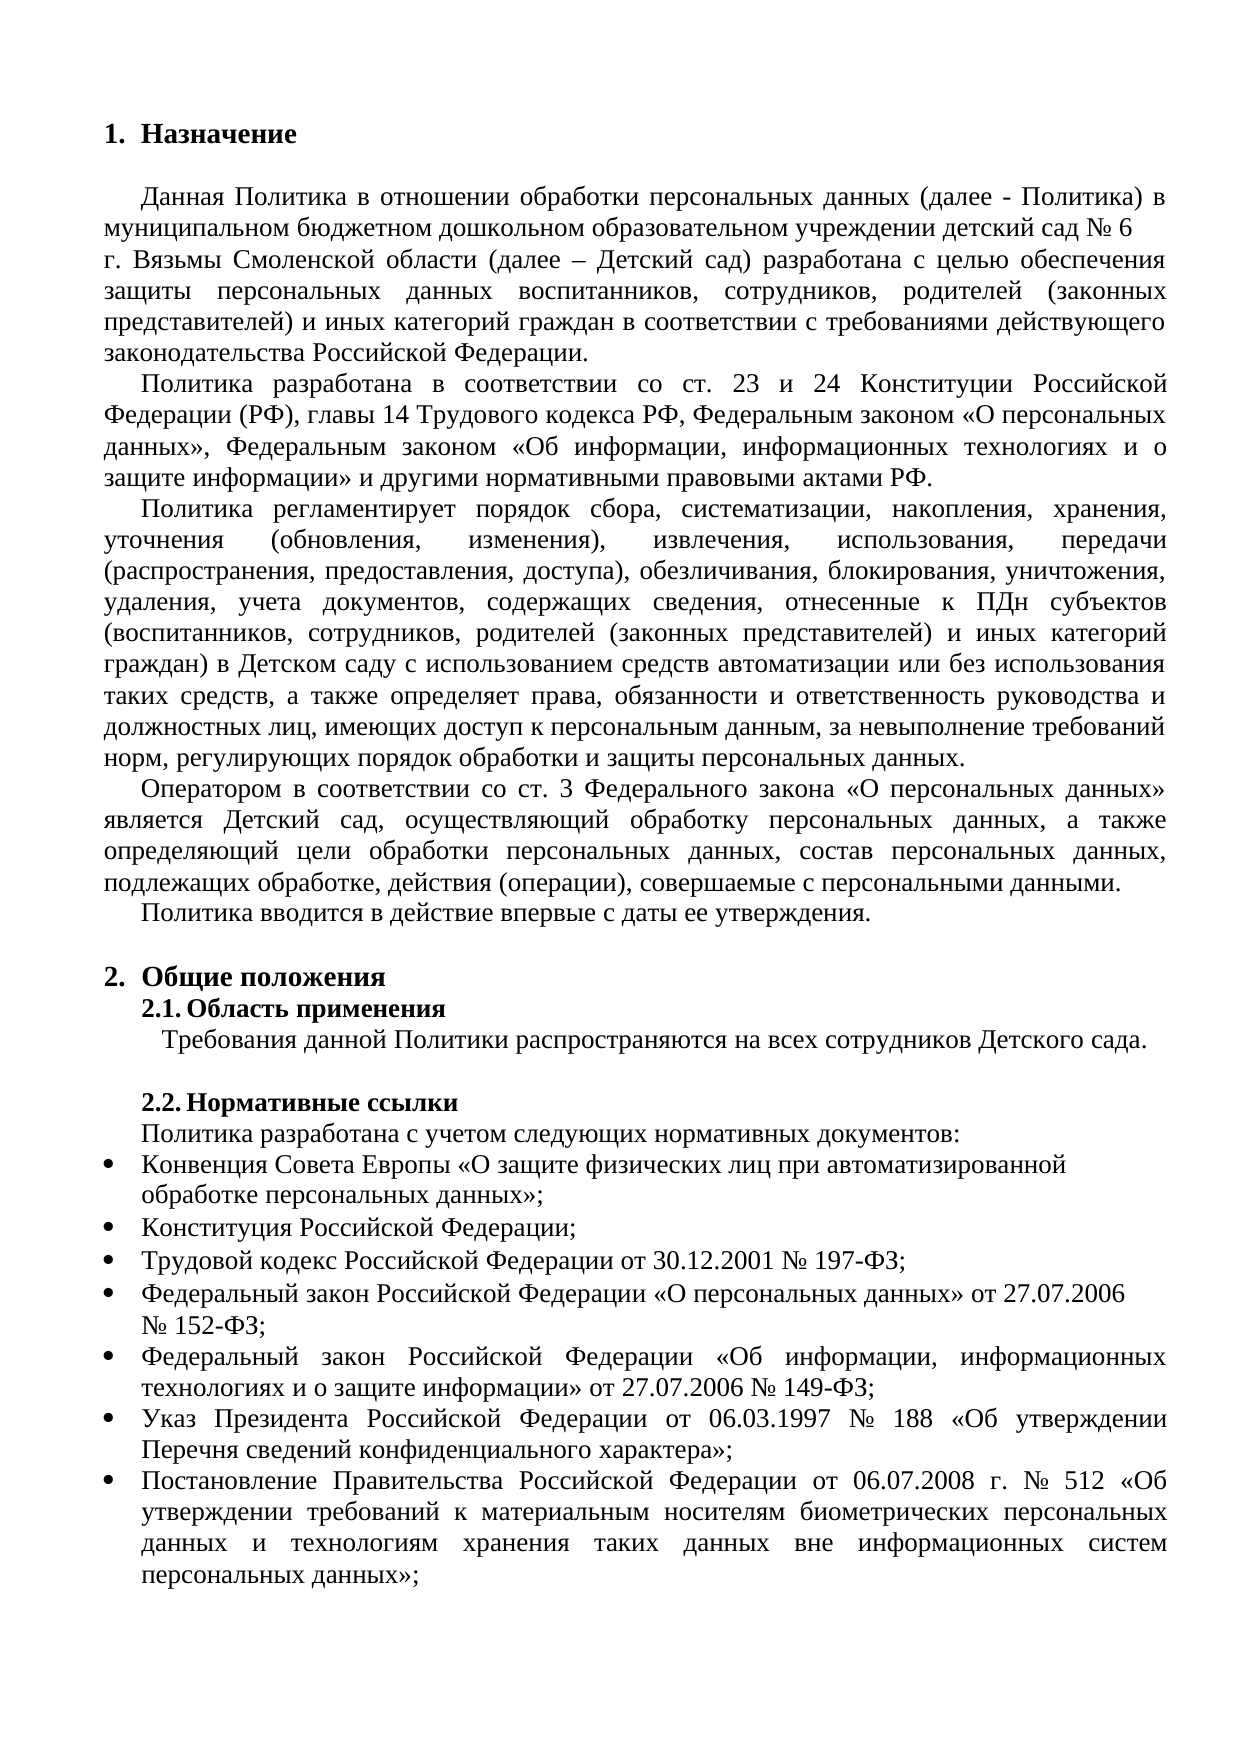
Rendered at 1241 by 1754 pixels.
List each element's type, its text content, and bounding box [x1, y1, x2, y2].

text Политика регламентирует порядок сбора, систематизации, накопления, хранения, уточнения (обновления, изменения), извлечения, использования, передачи (распространения, предоставления, доступа), обезличивания, блокирования, уничтожения, удаления, учета документов, содержащих сведения, отнесенные к ПДн субъектов (воспитанников, сотрудников, родителей (законных представителей) и иных категорий граждан) в Детском саду с использованием средств автоматизации или без использования таких средств, а также определяет права, обязанности и ответственность руководства и должностных лиц, имеющих доступ к персональным данным, за невыполнение требований норм, регулирующих порядок обработки и защиты персональных данных. [103, 492, 1167, 772]
list Конституция Российской Федерации; [103, 1210, 1182, 1243]
text Политика разработана с учетом следующих нормативных документов: [141, 1117, 1182, 1148]
list Указ Президента Российской Федерации от 06.03.1997 № 188 «Об утверждении Перечня сведений конфиденциального характера»; [103, 1403, 1167, 1464]
text Оператором в соответствии со ст. 3 Федерального закона «О персональных данных» является Детский сад, осуществляющий обработку персональных данных, а также определяющий цели обработки персональных данных, состав персональных данных, подлежащих обработке, действия (операции), совершаемые с персональными данными. [103, 772, 1167, 897]
subtitle Нормативные ссылки [141, 1087, 1182, 1117]
text Данная Политика в отношении обработки персональных данных (далее - Политика) в муниципальном бюджетном дошкольном образовательном учреждении детский сад № 6 [103, 180, 1167, 243]
subtitle Область применения [141, 993, 1182, 1024]
list Постановление Правительства Российской Федерации от 06.07.2008 г. № 512 «Об утверждении требований к материальным носителям биометрических персональных данных и технологиям хранения таких данных вне информационных систем персональных данных»; [103, 1464, 1167, 1589]
text Политика разработана в соответствии со ст. 23 и 24 Конституции Российской Федерации (РФ), главы 14 Трудового кодекса РФ, Федеральным законом «О персональных данных», Федеральным законом «Об информации, информационных технологиях и о защите информации» и другими нормативными правовыми актами РФ. [103, 367, 1167, 492]
text г. Вязьмы Смоленской области (далее – Детский сад) разработана с целью обеспечения защиты персональных данных воспитанников, сотрудников, родителей (законных представителей) и иных категорий граждан в соответствии с требованиями действующего законодательства Российской Федерации. [103, 243, 1167, 367]
text № 152-ФЗ; [141, 1309, 1182, 1341]
text Требования данной Политики распространяются на всех сотрудников Детского сада. [161, 1024, 1182, 1055]
subtitle Общие положения [103, 960, 1182, 993]
list Федеральный закон Российской Федерации «Об информации, информационных технологиях и о защите информации» от 27.07.2006 № 149-ФЗ; [103, 1341, 1167, 1402]
list Конвенция Совета Европы «О защите физических лиц при автоматизированной обработке персональных данных»; [103, 1148, 1068, 1210]
list Трудовой кодекс Российской Федерации от 30.12.2001 № 197-ФЗ; [103, 1243, 1182, 1276]
list Федеральный закон Российской Федерации «О персональных данных» от 27.07.2006 [103, 1276, 1182, 1309]
subtitle Назначение [103, 116, 1182, 149]
text Политика вводится в действие впервые с даты ее утверждения. [141, 897, 1182, 928]
